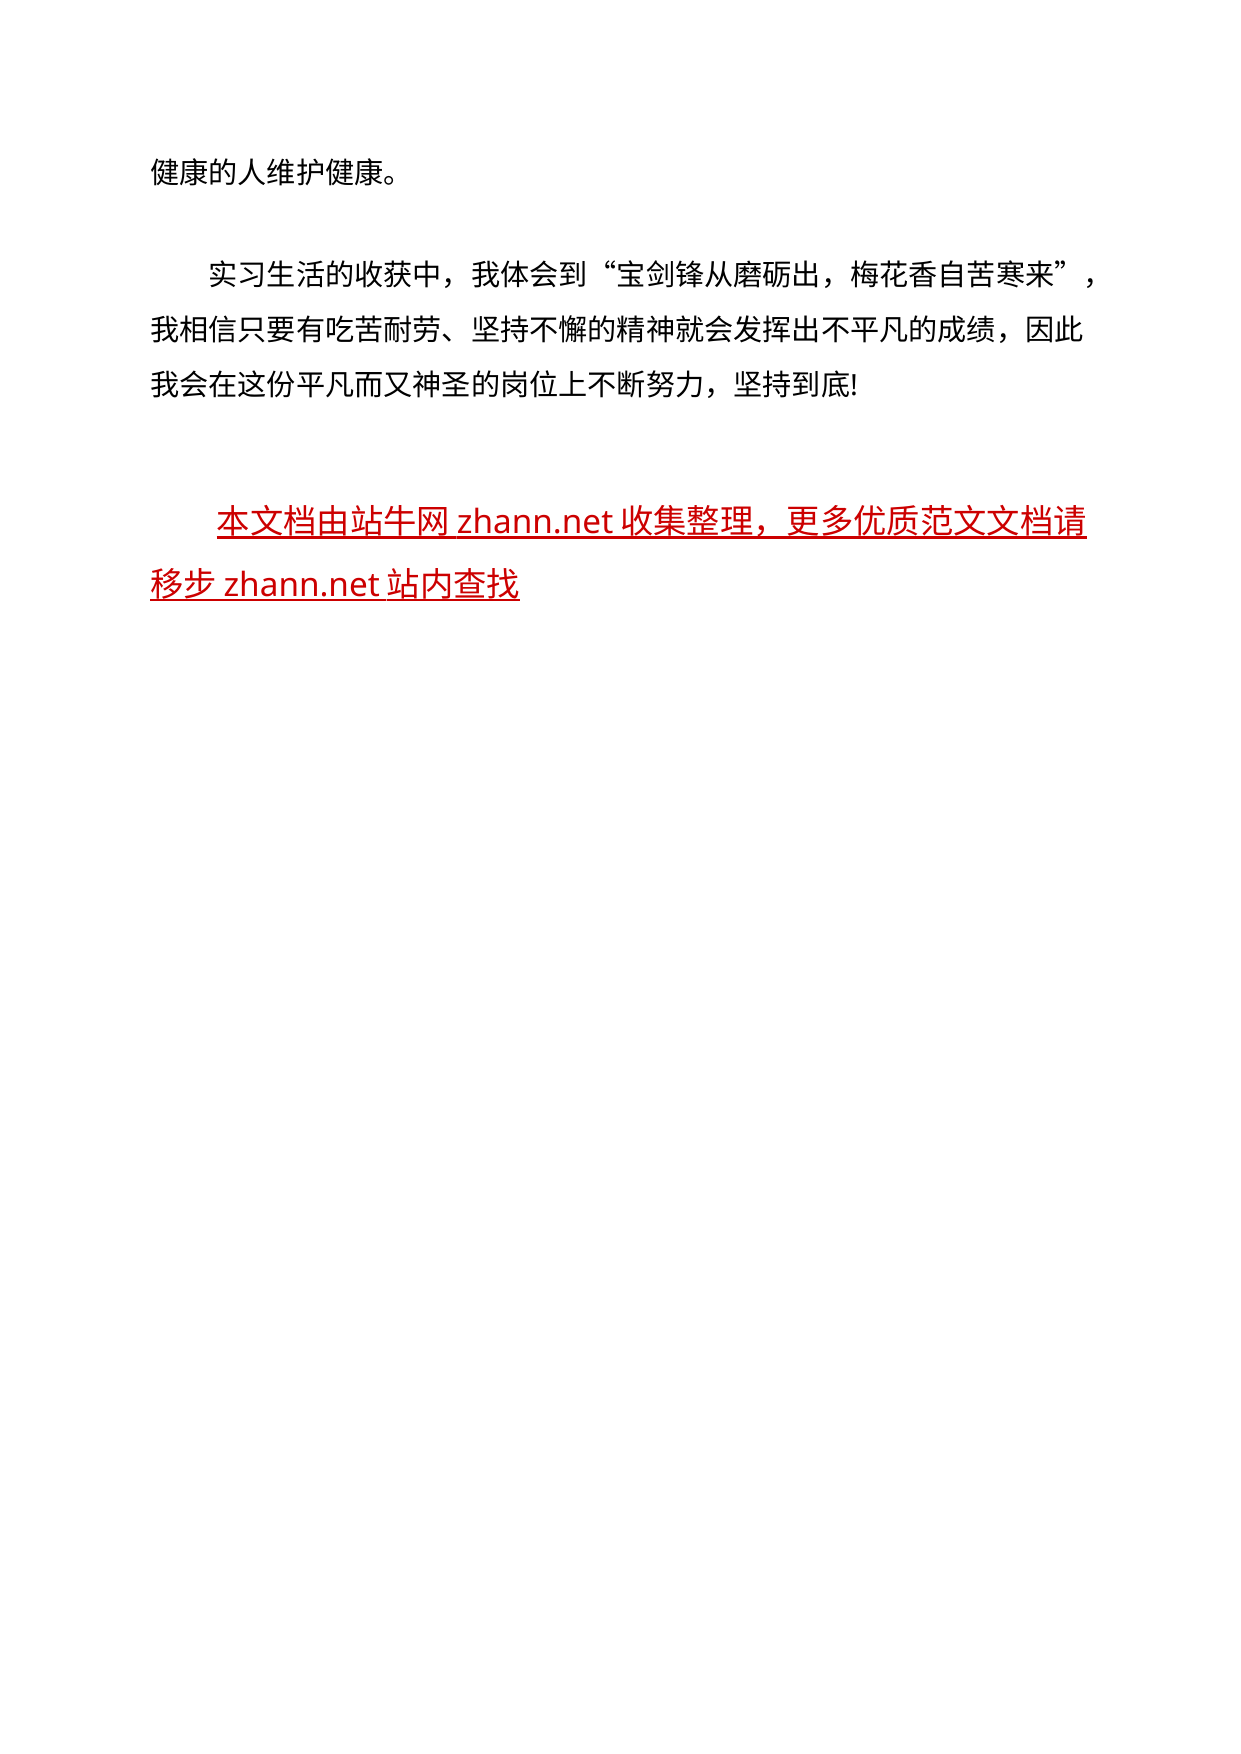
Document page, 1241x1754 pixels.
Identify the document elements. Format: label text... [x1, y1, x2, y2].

text 本文档由站牛网zhann.net收集整理，更多优质范文文档请移步zhann.net站内查找 [150, 495, 1090, 606]
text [150, 150, 1090, 192]
text 实习生活的收获中，我体会到“宝剑锋从磨砺出，梅花香自苦寒来”，我相信只要有吃苦耐劳、坚持不懈的精神就会发挥出不平凡的成绩，因此我会在这份平凡而又神圣的岗位上不断努力，坚持到底! [150, 252, 1090, 404]
